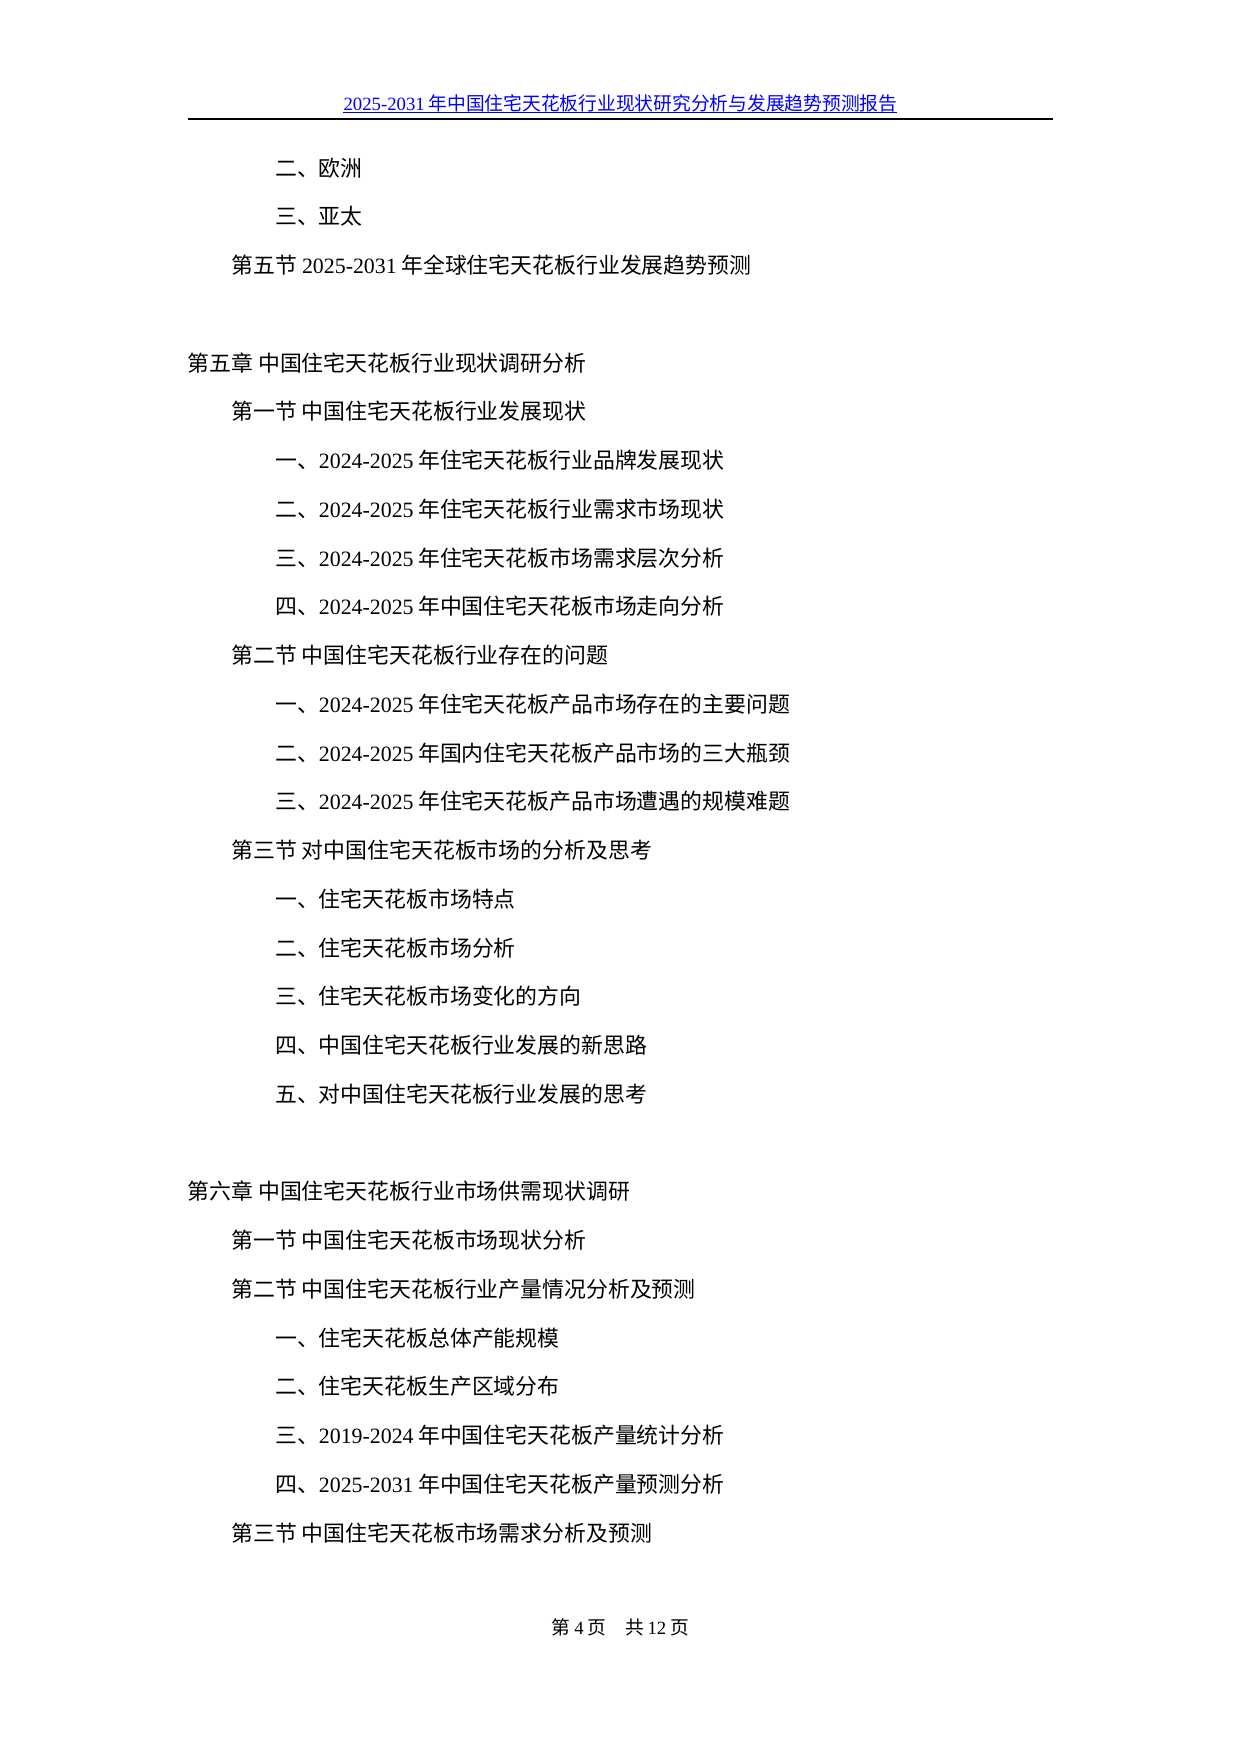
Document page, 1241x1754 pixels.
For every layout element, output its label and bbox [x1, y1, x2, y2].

text [187, 150, 1053, 1548]
